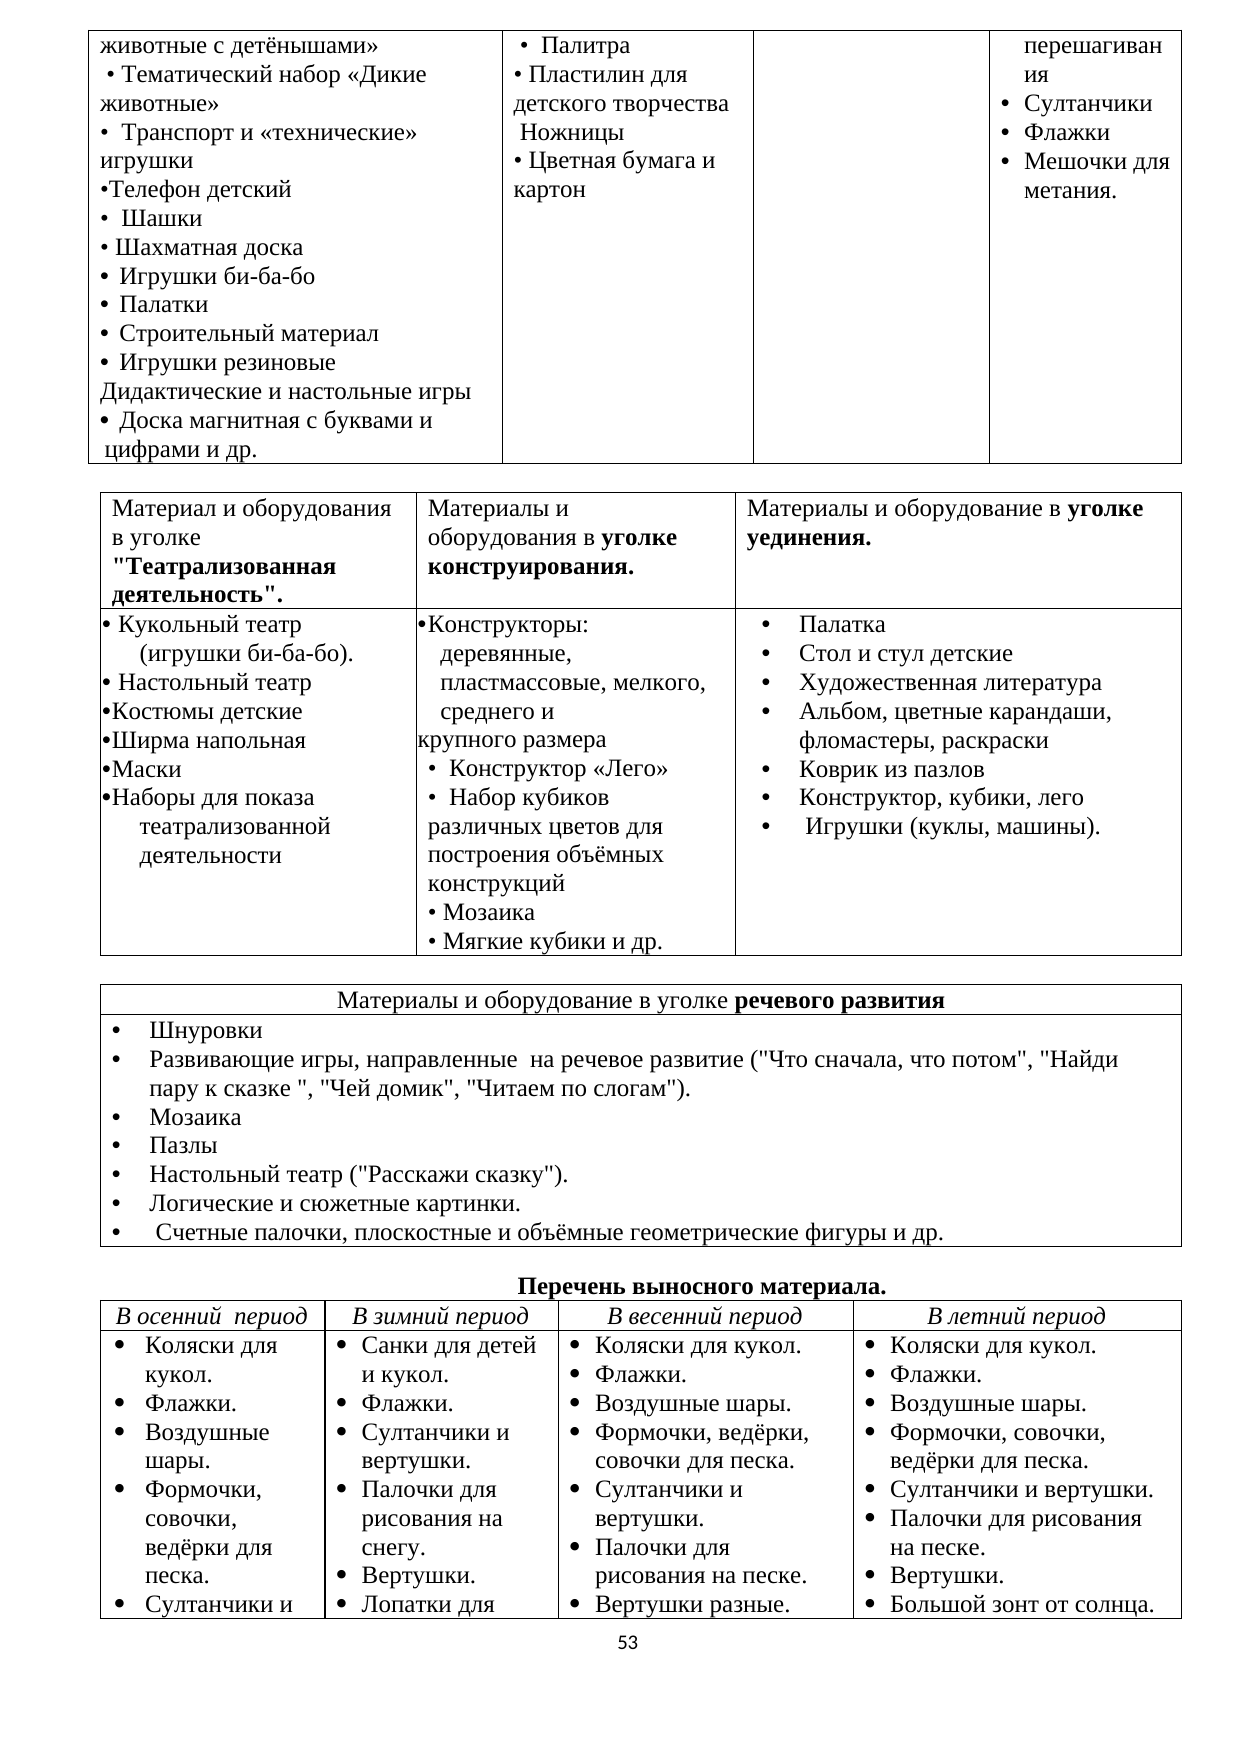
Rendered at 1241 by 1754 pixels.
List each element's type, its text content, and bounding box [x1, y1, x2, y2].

table_header Материал и оборудования в уголке "Театрализованная деятельность". [101, 493, 416, 608]
table_header В зимний период [326, 1301, 558, 1329]
table_header Материалы и оборудование в уголке речевого развития [101, 985, 1181, 1014]
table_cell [503, 31, 753, 462]
list Перечень выносного материала. [237, 1271, 1167, 1300]
table_header В осенний период [101, 1301, 324, 1329]
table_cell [326, 1331, 558, 1618]
table_header В весенний период [559, 1301, 853, 1329]
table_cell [89, 31, 502, 462]
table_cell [990, 31, 1181, 462]
table_cell Кукольный театр (игрушки би-ба-бо). Настольный театр Костюмы детские Ширма напольная Маски Наборы для показа театрализованной деятельности [101, 609, 416, 954]
table_header Материалы и оборудование в уголке уединения. [736, 493, 1181, 608]
table_header В летний период [854, 1301, 1181, 1329]
table_header Материалы и оборудования в уголке конструирования. [417, 493, 735, 608]
table_cell Конструкторы: деревянные, пластмассовые, мелкого, среднего и крупного размера • Конструктор «Лего» • Набор кубиков различных цветов для построения объёмных конструкций • Мозаика • Мягкие кубики и др. [417, 609, 735, 954]
table_cell Шнуровки Развивающие игры, направленные на речевое развитие ("Что сначала, что потом", "Найди пару к сказке ", "Чей домик", "Читаем по слогам"). Мозаика Пазлы Настольный театр ("Расскажи сказку"). Логические и сюжетные картинки. Счетные палочки, плоскостные и объёмные геометрические фигуры и др. [101, 1015, 1181, 1246]
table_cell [854, 1331, 1181, 1618]
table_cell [101, 1331, 324, 1618]
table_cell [754, 31, 989, 462]
table_cell Палатка Стол и стул детские Художественная литература Альбом, цветные карандаши, фломастеры, раскраски Коврик из пазлов Конструктор, кубики, лего Игрушки (куклы, машины). [736, 609, 1181, 954]
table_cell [559, 1331, 853, 1618]
